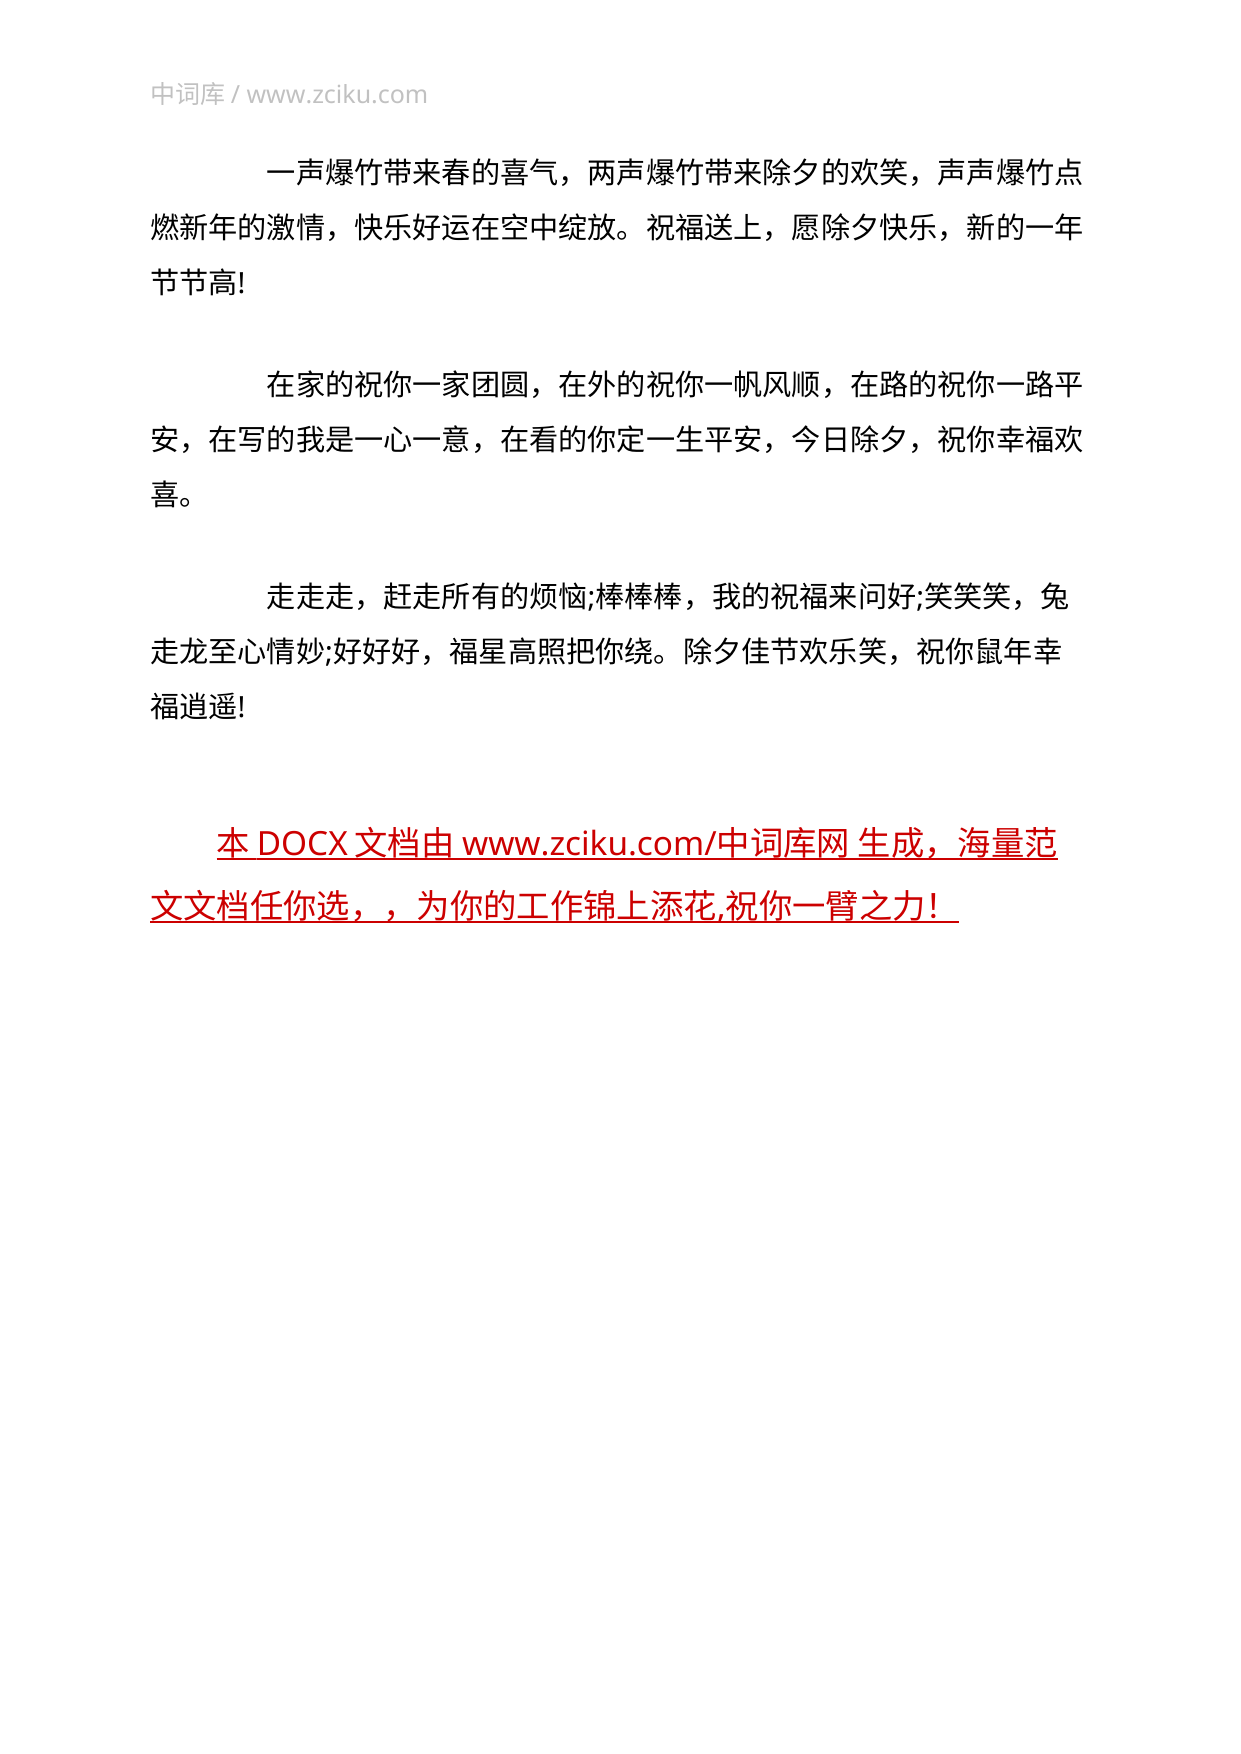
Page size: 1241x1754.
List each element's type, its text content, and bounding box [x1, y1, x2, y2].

text 本DOCX文档由 www.zciku.com/中词库网 生成，海量范文文档任你选，，为你的工作锦上添花,祝你一臂之力！ [150, 817, 1090, 928]
text 走走走，赶走所有的烦恼;棒棒棒，我的祝福来问好;笑笑笑，兔走龙至心情妙;好好好，福星高照把你绕。除夕佳节欢乐笑，祝你鼠年幸福逍遥! [150, 573, 1090, 726]
text 在家的祝你一家团圆，在外的祝你一帆风顺，在路的祝你一路平安，在写的我是一心一意，在看的你定一生平安，今日除夕，祝你幸福欢喜。 [150, 362, 1090, 514]
text 一声爆竹带来春的喜气，两声爆竹带来除夕的欢笑，声声爆竹点燃新年的激情，快乐好运在空中绽放。祝福送上，愿除夕快乐，新的一年节节高! [150, 150, 1090, 302]
